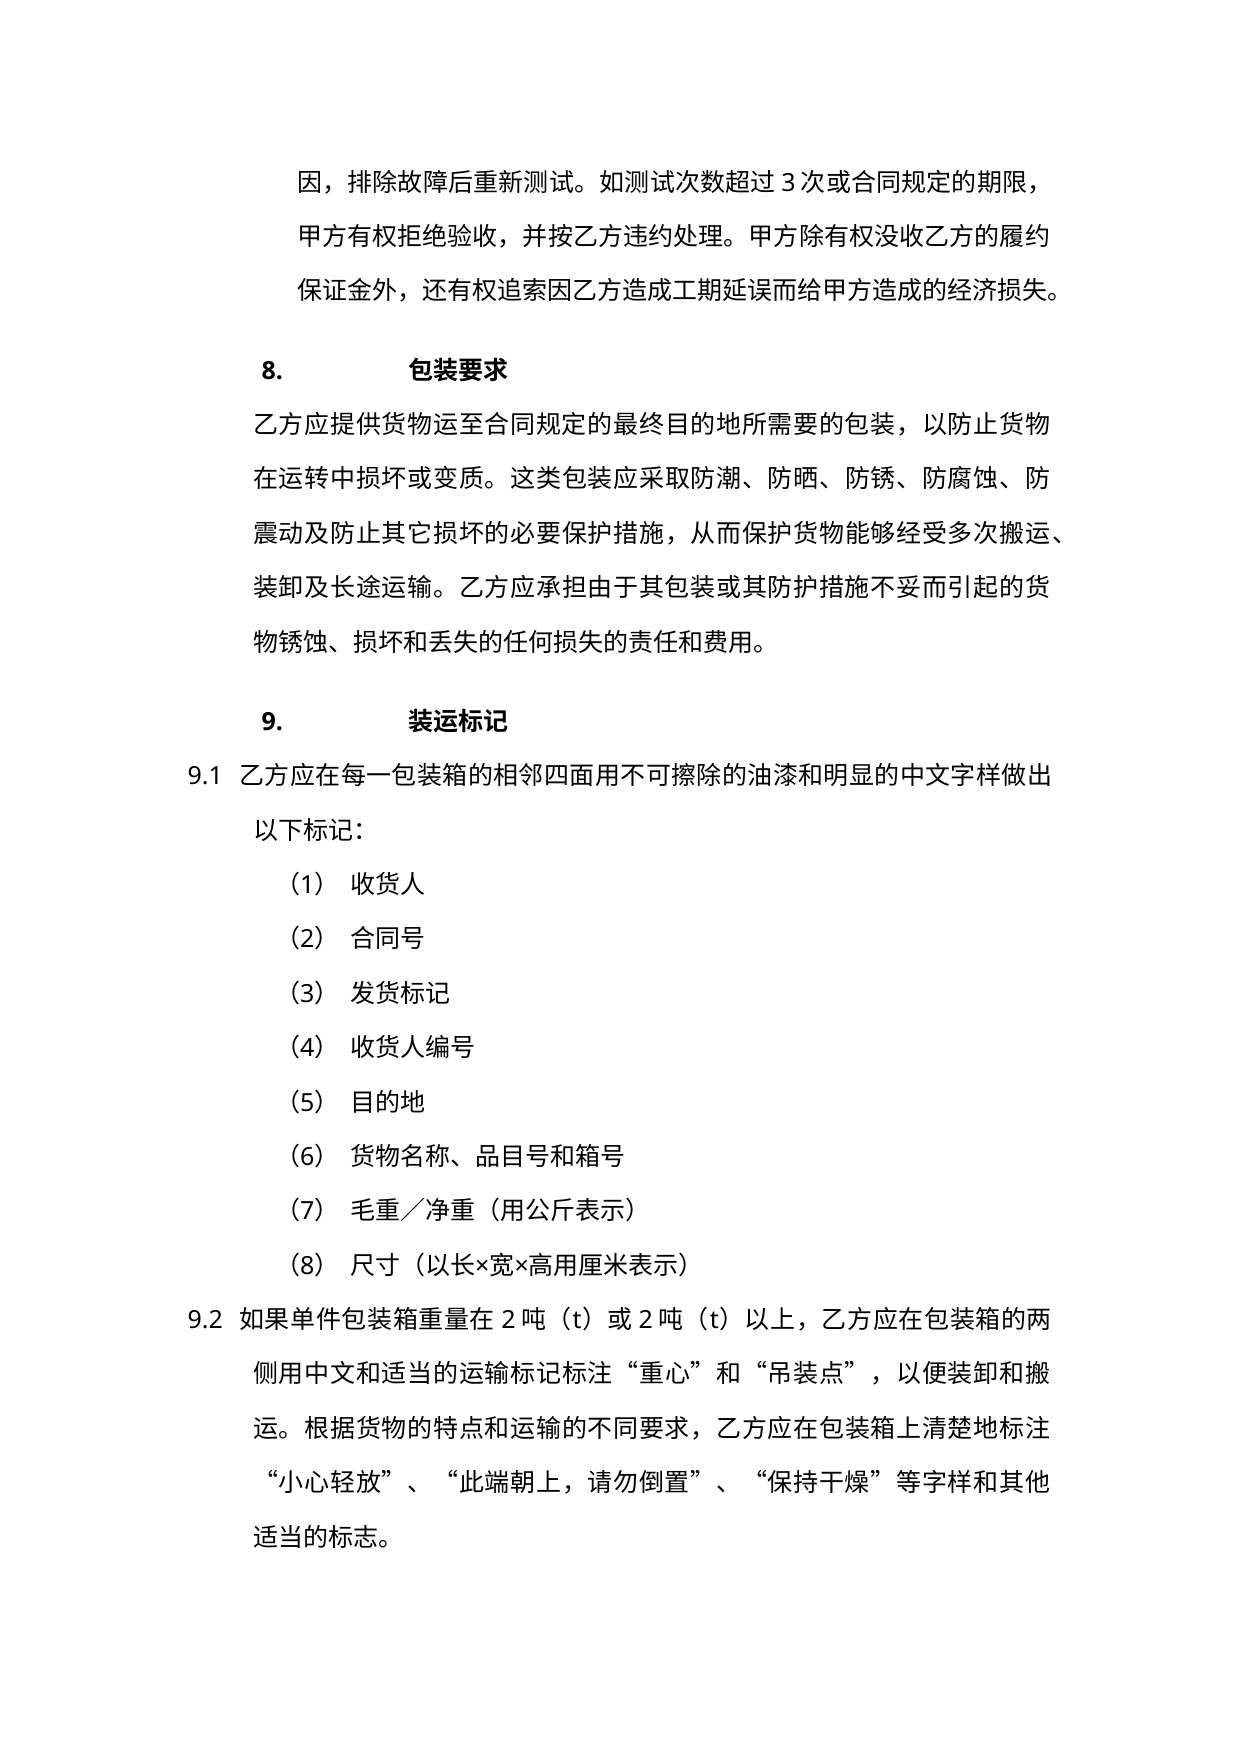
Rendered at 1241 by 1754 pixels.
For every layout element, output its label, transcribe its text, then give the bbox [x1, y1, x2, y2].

list 包装要求 [261, 350, 1053, 386]
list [231, 162, 1053, 307]
list 收货人编号 [275, 1028, 1053, 1064]
list 如果单件包装箱重量在2吨（t）或2吨（t）以上，乙方应在包装箱的两侧用中文和适当的运输标记标注“重心”和“吊装点”，以便装卸和搬运。根据货物的特点和运输的不同要求，乙方应在包装箱上清楚地标注“小心轻放”、“此端朝上，请勿倒置”、“保持干燥”等字样和其他适当的标志。 [187, 1299, 1053, 1553]
list 货物名称、品目号和箱号 [275, 1136, 1053, 1173]
list 装运标记 [261, 701, 1053, 738]
list 收货人 [275, 864, 1053, 901]
list 毛重／净重（用公斤表示） [275, 1191, 1053, 1227]
list 乙方应在每一包装箱的相邻四面用不可擦除的油漆和明显的中文字样做出以下标记： [187, 756, 1053, 846]
list 合同号 [275, 919, 1053, 955]
list 发货标记 [275, 973, 1053, 1009]
list 乙方应提供货物运至合同规定的最终目的地所需要的包装，以防止货物在运转中损坏或变质。这类包装应采取防潮、防晒、防锈、防腐蚀、防震动及防止其它损坏的必要保护措施，从而保护货物能够经受多次搬运、装卸及长途运输。乙方应承担由于其包装或其防护措施不妥而引起的货物锈蚀、损坏和丢失的任何损失的责任和费用。 [253, 404, 1053, 658]
list 目的地 [275, 1082, 1053, 1118]
list 尺寸（以长×宽×高用厘米表示） [275, 1245, 1053, 1281]
